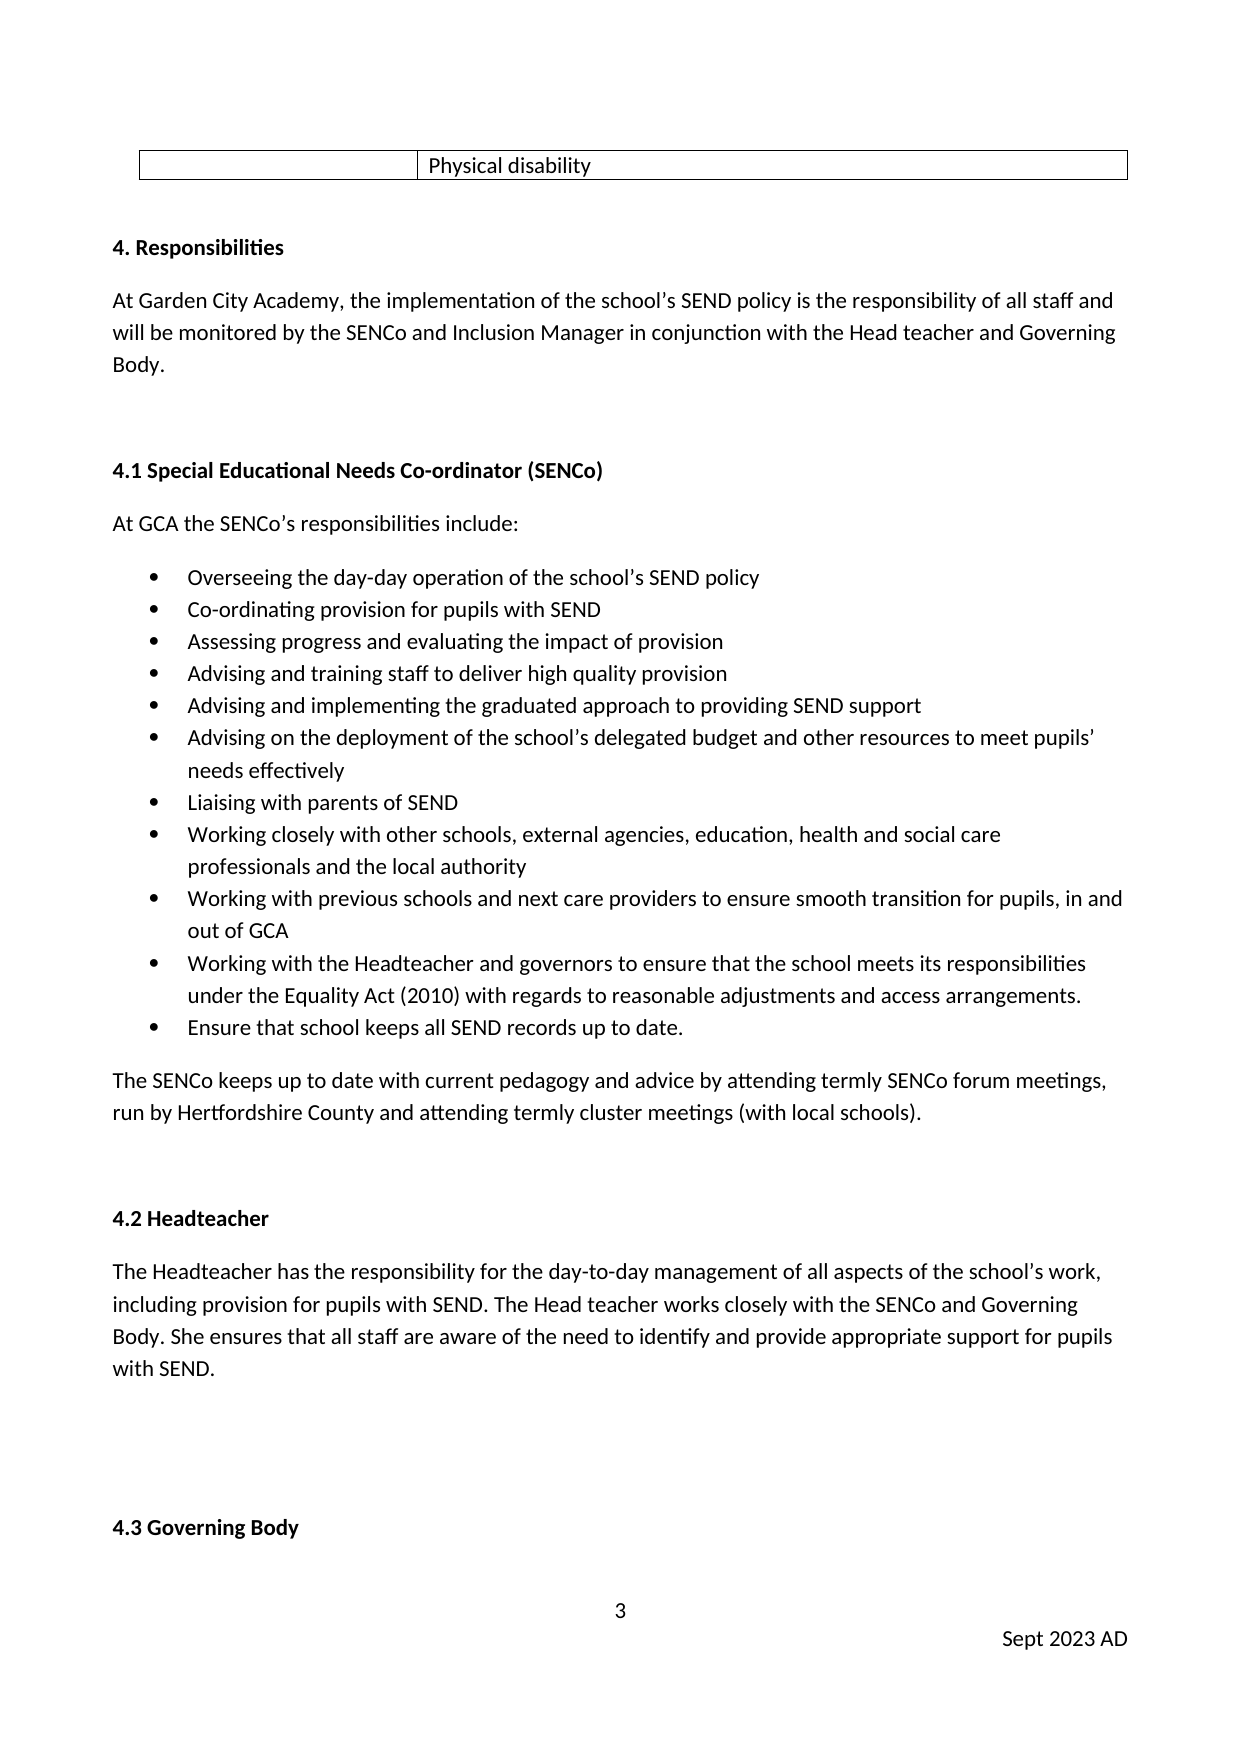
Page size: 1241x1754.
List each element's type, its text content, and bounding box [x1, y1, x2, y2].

list Assessing progress and evaluating the impact of provision [150, 627, 1128, 655]
text The Headteacher has the responsibility for the day-to-day management of all aspects of the school’s work, including provision for pupils with SEND. The Head teacher works closely with the SENCo and Governing Body. She ensures that all staff are aware of the need to identify and provide appropriate support for pupils with SEND. [112, 1257, 1128, 1382]
text 4.1 Special Educational Needs Co-ordinator (SENCo) [112, 457, 1128, 484]
list Advising and implementing the graduated approach to providing SEND support [150, 691, 1128, 719]
text 4.3 Governing Body [112, 1513, 1128, 1541]
text At GCA the SENCo’s responsibilities include: [112, 509, 1128, 538]
list Ensure that school keeps all SEND records up to date. [150, 1013, 1128, 1041]
text At Garden City Academy, the implementation of the school’s SEND policy is the responsibility of all staff and will be monitored by the SENCo and Inclusion Manager in conjunction with the Head teacher and Governing Body. [112, 286, 1128, 378]
list Co-ordinating provision for pupils with SEND [150, 595, 1128, 623]
list Liaising with parents of SEND [150, 788, 1128, 816]
text The SENCo keeps up to date with current pedagogy and advice by attending termly SENCo forum meetings, run by Hertfordshire County and attending termly cluster meetings (with local schools). [112, 1066, 1128, 1126]
list Working closely with other schools, external agencies, education, health and social care professionals and the local authority [150, 820, 1128, 880]
text 4. Responsibilities [112, 233, 1128, 261]
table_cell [140, 151, 417, 179]
list Advising on the deployment of the school’s delegated budget and other resources to meet pupils’ needs effectively [150, 723, 1128, 784]
list Working with the Headteacher and governors to ensure that the school meets its responsibilities under the Equality Act (2010) with regards to reasonable adjustments and access arrangements. [150, 949, 1128, 1009]
list Advising and training staff to deliver high quality provision [150, 659, 1128, 687]
list Working with previous schools and next care providers to ensure smooth transition for pupils, in and out of GCA [150, 884, 1128, 945]
text 4.2 Headteacher [112, 1204, 1128, 1232]
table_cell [418, 151, 1127, 179]
list Overseeing the day-day operation of the school’s SEND policy [150, 563, 1128, 591]
